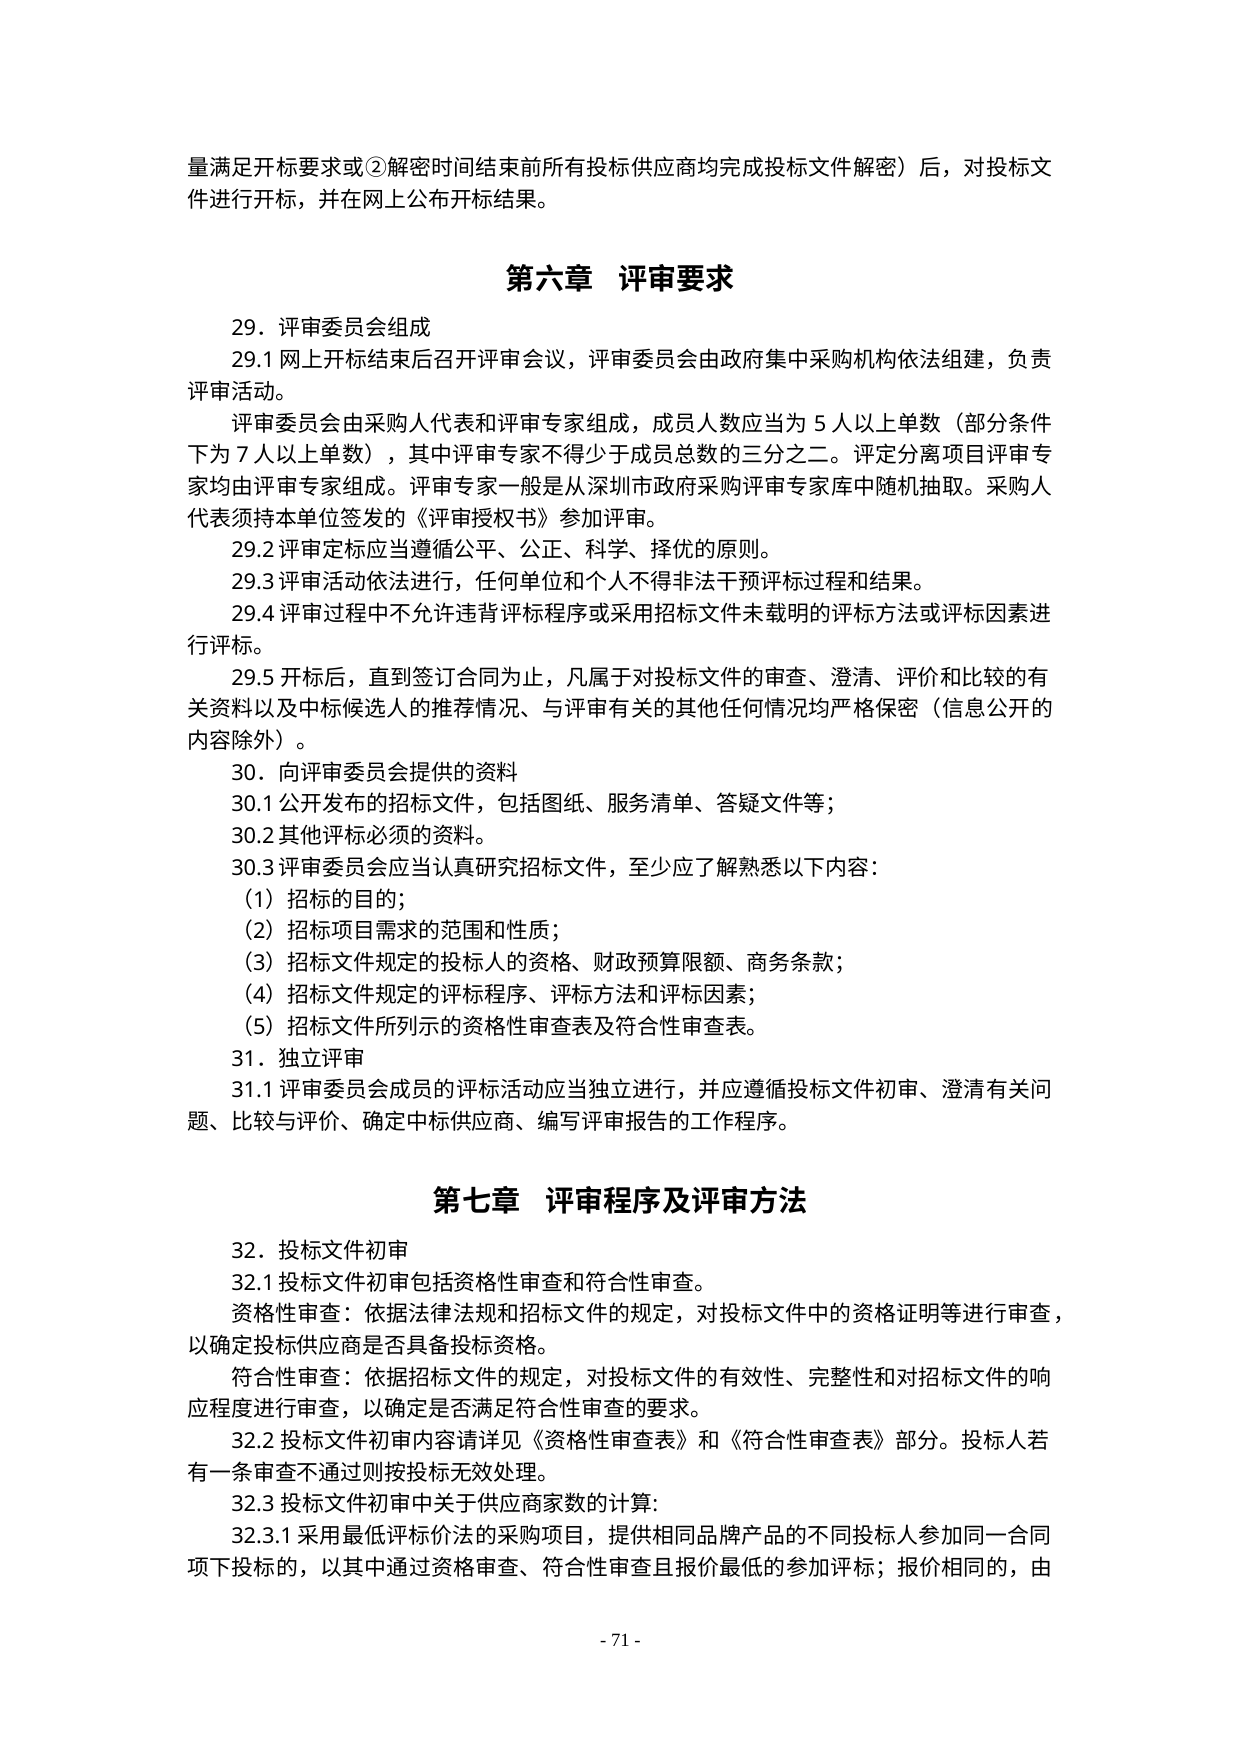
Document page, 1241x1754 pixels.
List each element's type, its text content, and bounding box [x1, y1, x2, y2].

text 29.3评审活动依法进行，任何单位和个人不得非法干预评标过程和结果。 [187, 564, 1053, 596]
text 32.1投标文件初审包括资格性审查和符合性审查。 [187, 1264, 1053, 1296]
text （4）招标文件规定的评标程序、评标方法和评标因素； [187, 977, 1053, 1009]
text 30.1公开发布的招标文件，包括图纸、服务清单、答疑文件等； [187, 786, 1053, 818]
text 30.2其他评标必须的资料。 [187, 818, 1053, 850]
text （5）招标文件所列示的资格性审查表及符合性审查表。 [187, 1009, 1053, 1041]
list 评审程序及评审方法 [187, 1178, 1053, 1220]
text 30.3评审委员会应当认真研究招标文件，至少应了解熟悉以下内容： [187, 850, 1053, 882]
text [187, 150, 1053, 213]
list 评审要求 [187, 256, 1053, 298]
text 31.1评审委员会成员的评标活动应当独立进行，并应遵循投标文件初审、澄清有关问题、比较与评价、确定中标供应商、编写评审报告的工作程序。 [187, 1072, 1053, 1136]
text 30．向评审委员会提供的资料 [187, 754, 1053, 786]
text 29.1网上开标结束后召开评审会议，评审委员会由政府集中采购机构依法组建，负责评审活动。 [187, 342, 1053, 406]
text 符合性审查：依据招标文件的规定，对投标文件的有效性、完整性和对招标文件的响应程度进行审查，以确定是否满足符合性审查的要求。 [187, 1360, 1053, 1423]
text 29.4评审过程中不允许违背评标程序或采用招标文件未载明的评标方法或评标因素进行评标。 [187, 596, 1053, 659]
text 29.5 开标后，直到签订合同为止，凡属于对投标文件的审查、澄清、评价和比较的有关资料以及中标候选人的推荐情况、与评审有关的其他任何情况均严格保密（信息公开的内容除外）。 [187, 659, 1053, 754]
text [187, 1518, 1053, 1582]
text 29．评审委员会组成 [187, 310, 1053, 342]
text 32.2 投标文件初审内容请详见《资格性审查表》和《符合性审查表》部分。投标人若有一条审查不通过则按投标无效处理。 [187, 1423, 1053, 1486]
text 资格性审查：依据法律法规和招标文件的规定，对投标文件中的资格证明等进行审查，以确定投标供应商是否具备投标资格。 [187, 1296, 1053, 1360]
text 29.2评审定标应当遵循公平、公正、科学、择优的原则。 [187, 532, 1053, 564]
text 32．投标文件初审 [187, 1233, 1053, 1264]
text （3）招标文件规定的投标人的资格、财政预算限额、商务条款； [187, 945, 1053, 977]
text 31．独立评审 [187, 1041, 1053, 1072]
text （2）招标项目需求的范围和性质； [187, 913, 1053, 945]
text 32.3 投标文件初审中关于供应商家数的计算: [187, 1486, 1053, 1518]
text 评审委员会由采购人代表和评审专家组成，成员人数应当为5人以上单数（部分条件下为7人以上单数），其中评审专家不得少于成员总数的三分之二。评定分离项目评审专家均由评审专家组成。评审专家一般是从深圳市政府采购评审专家库中随机抽取。采购人代表须持本单位签发的《评审授权书》参加评审。 [187, 406, 1053, 532]
text （1）招标的目的； [187, 882, 1053, 913]
